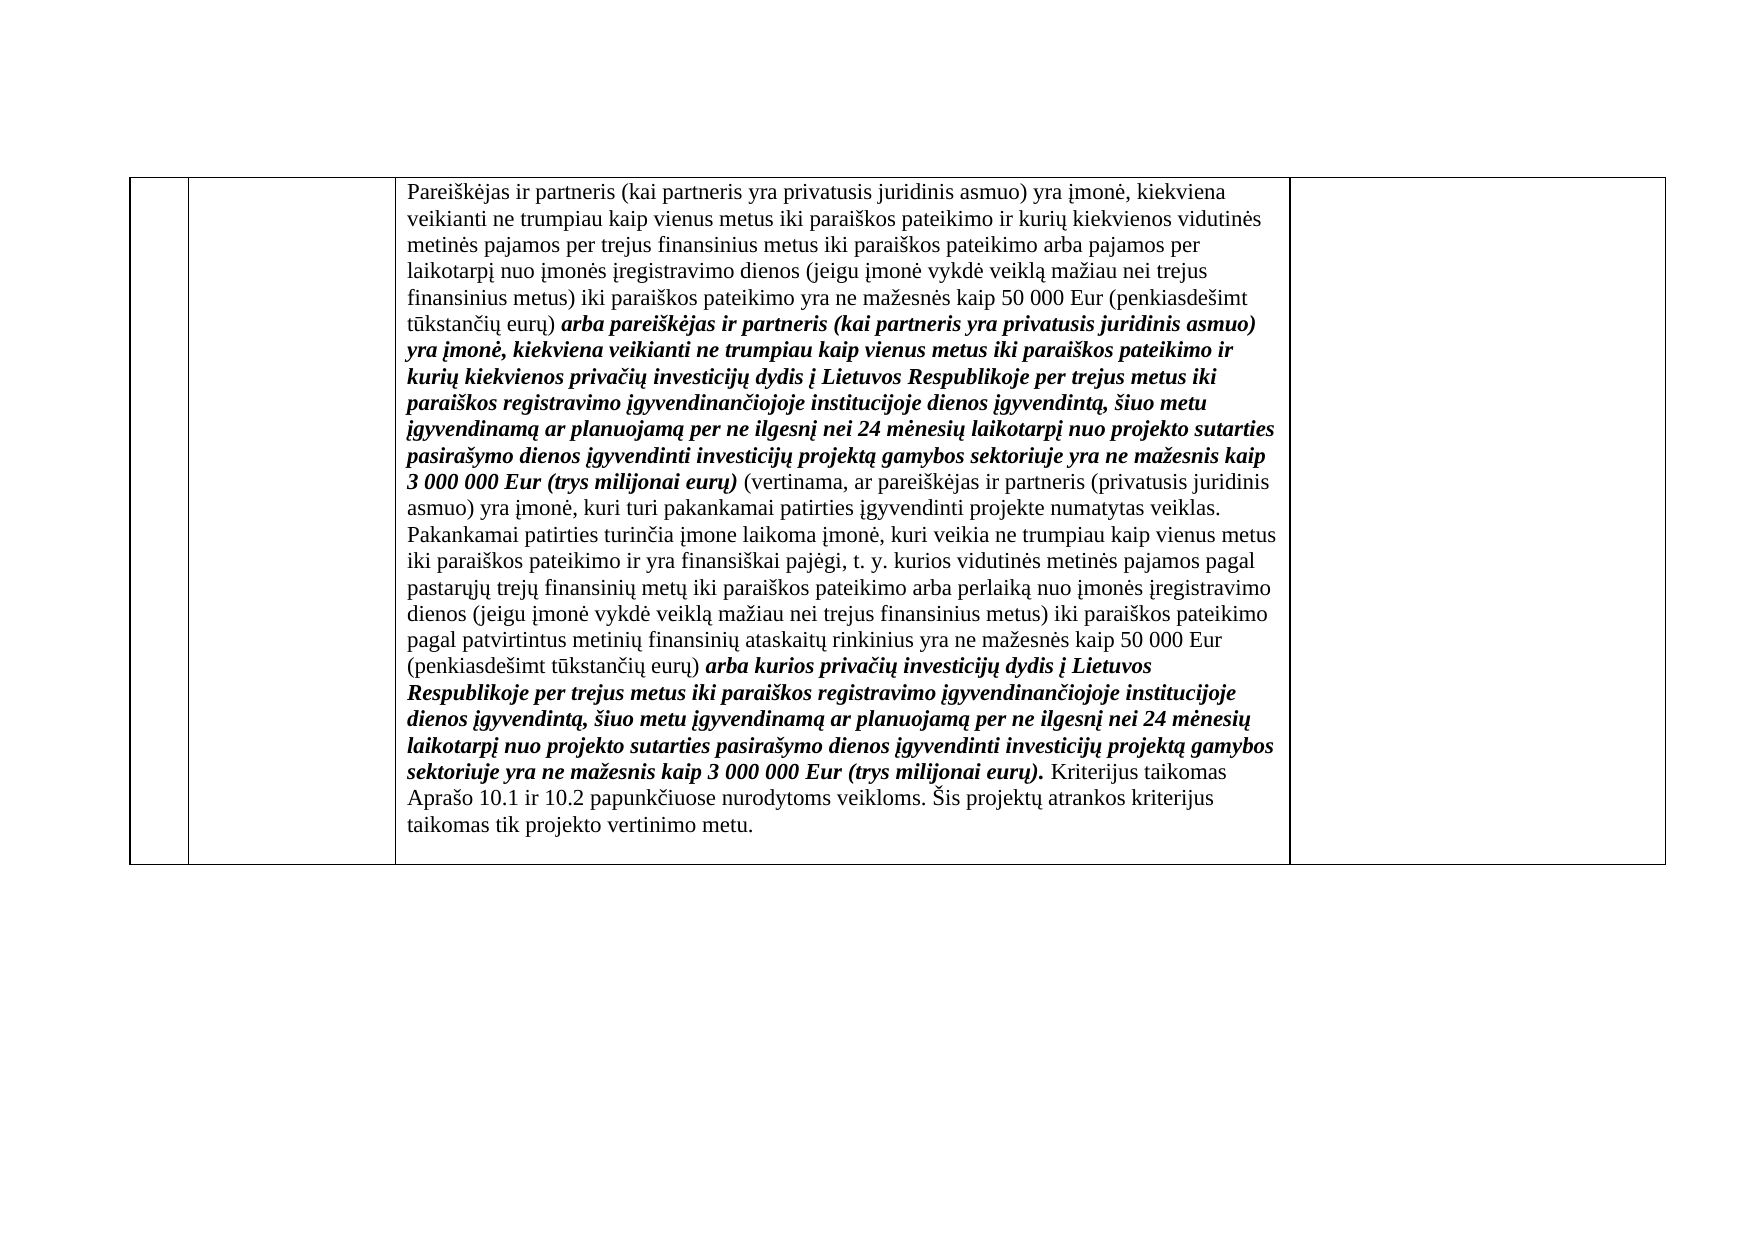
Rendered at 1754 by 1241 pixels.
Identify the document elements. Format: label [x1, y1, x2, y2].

table_cell [1291, 178, 1665, 863]
table_cell [396, 178, 1289, 863]
